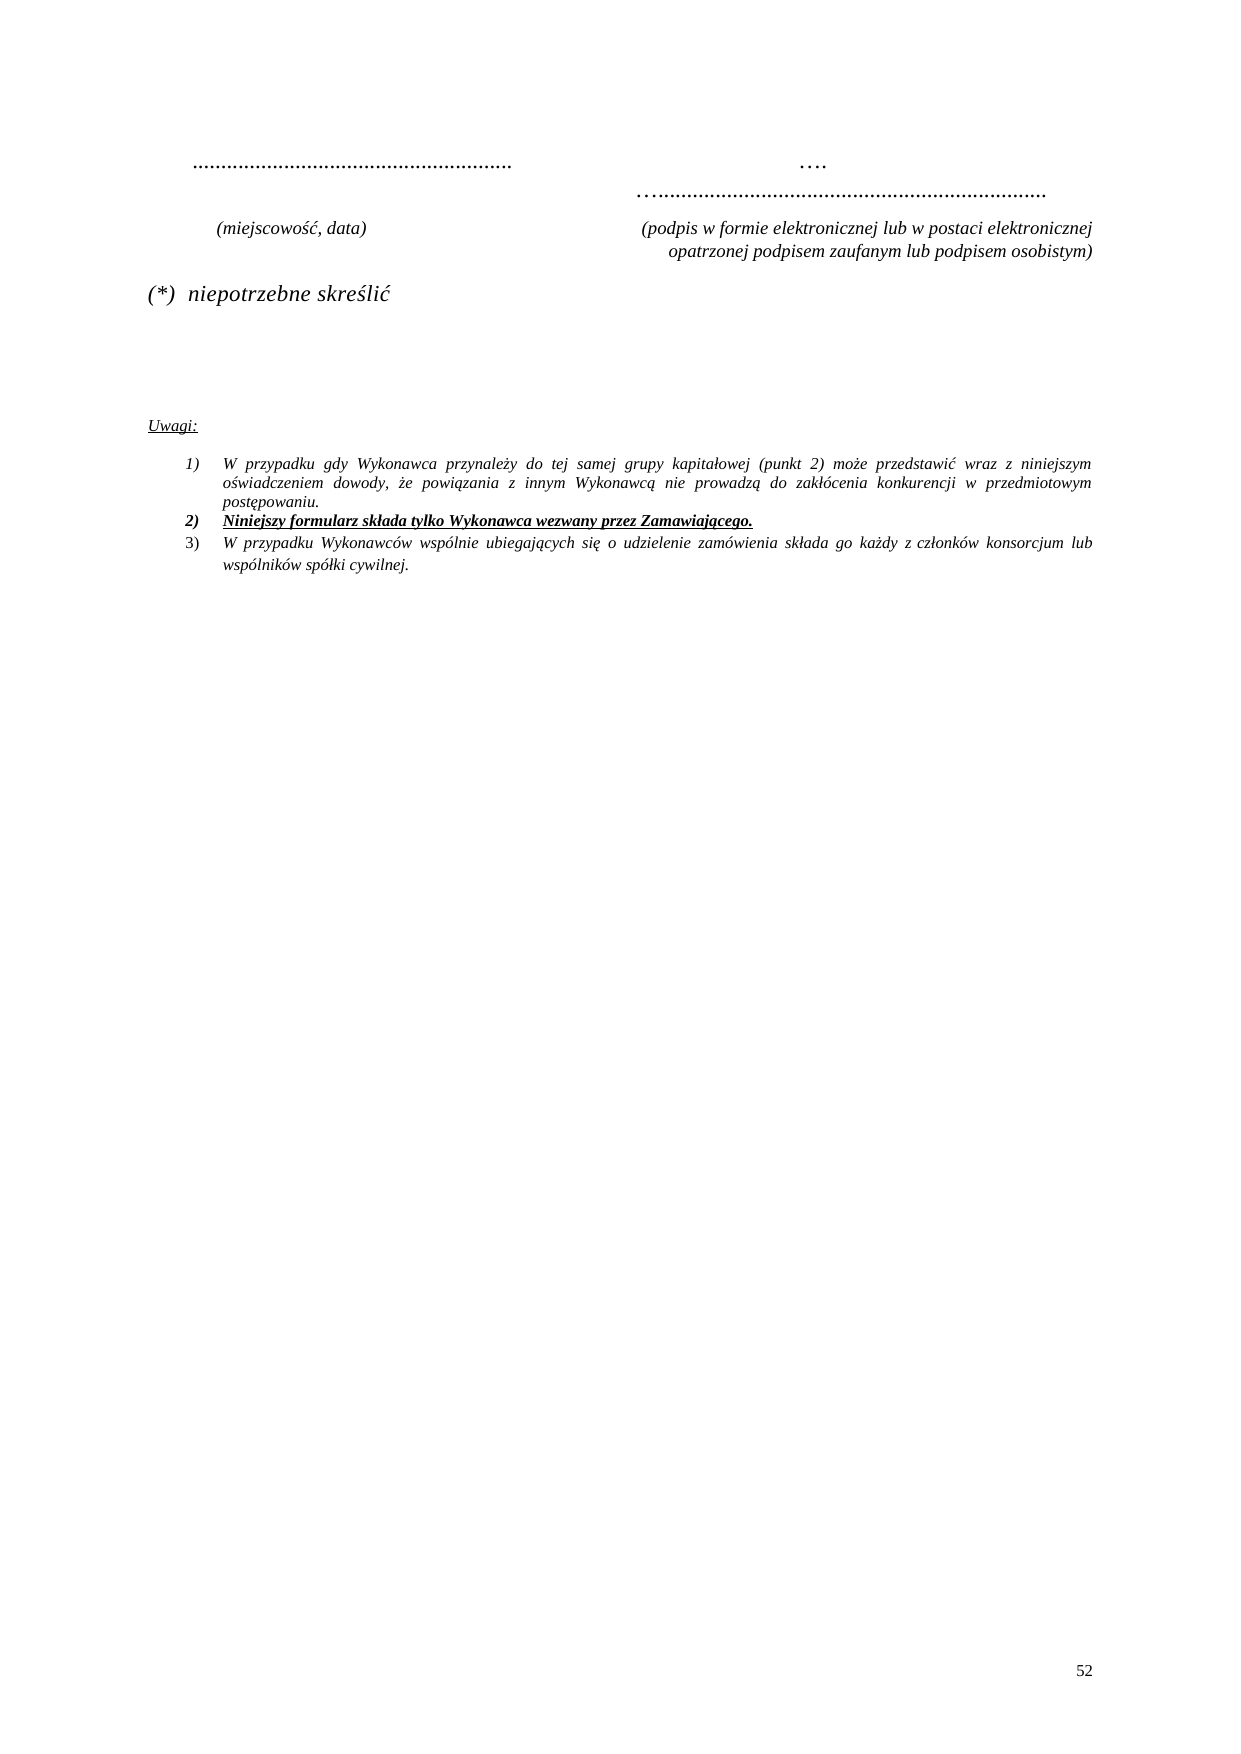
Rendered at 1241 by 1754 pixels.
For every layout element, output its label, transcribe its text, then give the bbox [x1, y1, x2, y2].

text Uwagi: [148, 415, 1093, 434]
text (miejscowość, data) (podpis w formie elektronicznej lub w postaci elektronicznej opatrzonej podpisem zaufanym lub podpisem osobistym) [148, 217, 1093, 262]
list W przypadku gdy Wykonawca przynależy do tej samej grupy kapitałowej (punkt 2) może przedstawić wraz z niniejszym oświadczeniem dowody, że powiązania z innym Wykonawcą nie prowadzą do zakłócenia konkurencji w przedmiotowym postępowaniu. [185, 454, 1093, 511]
list W przypadku Wykonawców wspólnie ubiegających się o udzielenie zamówienia składa go każdy z członków konsorcjum lub wspólników spółki cywilnej. [185, 533, 1093, 573]
text (*) niepotrzebne skreślić [148, 280, 1093, 306]
list Niniejszy formularz składa tylko Wykonawca wezwany przez Zamawiającego. [185, 511, 1093, 530]
text ........................................................ ….….................................................................... [192, 148, 1093, 202]
